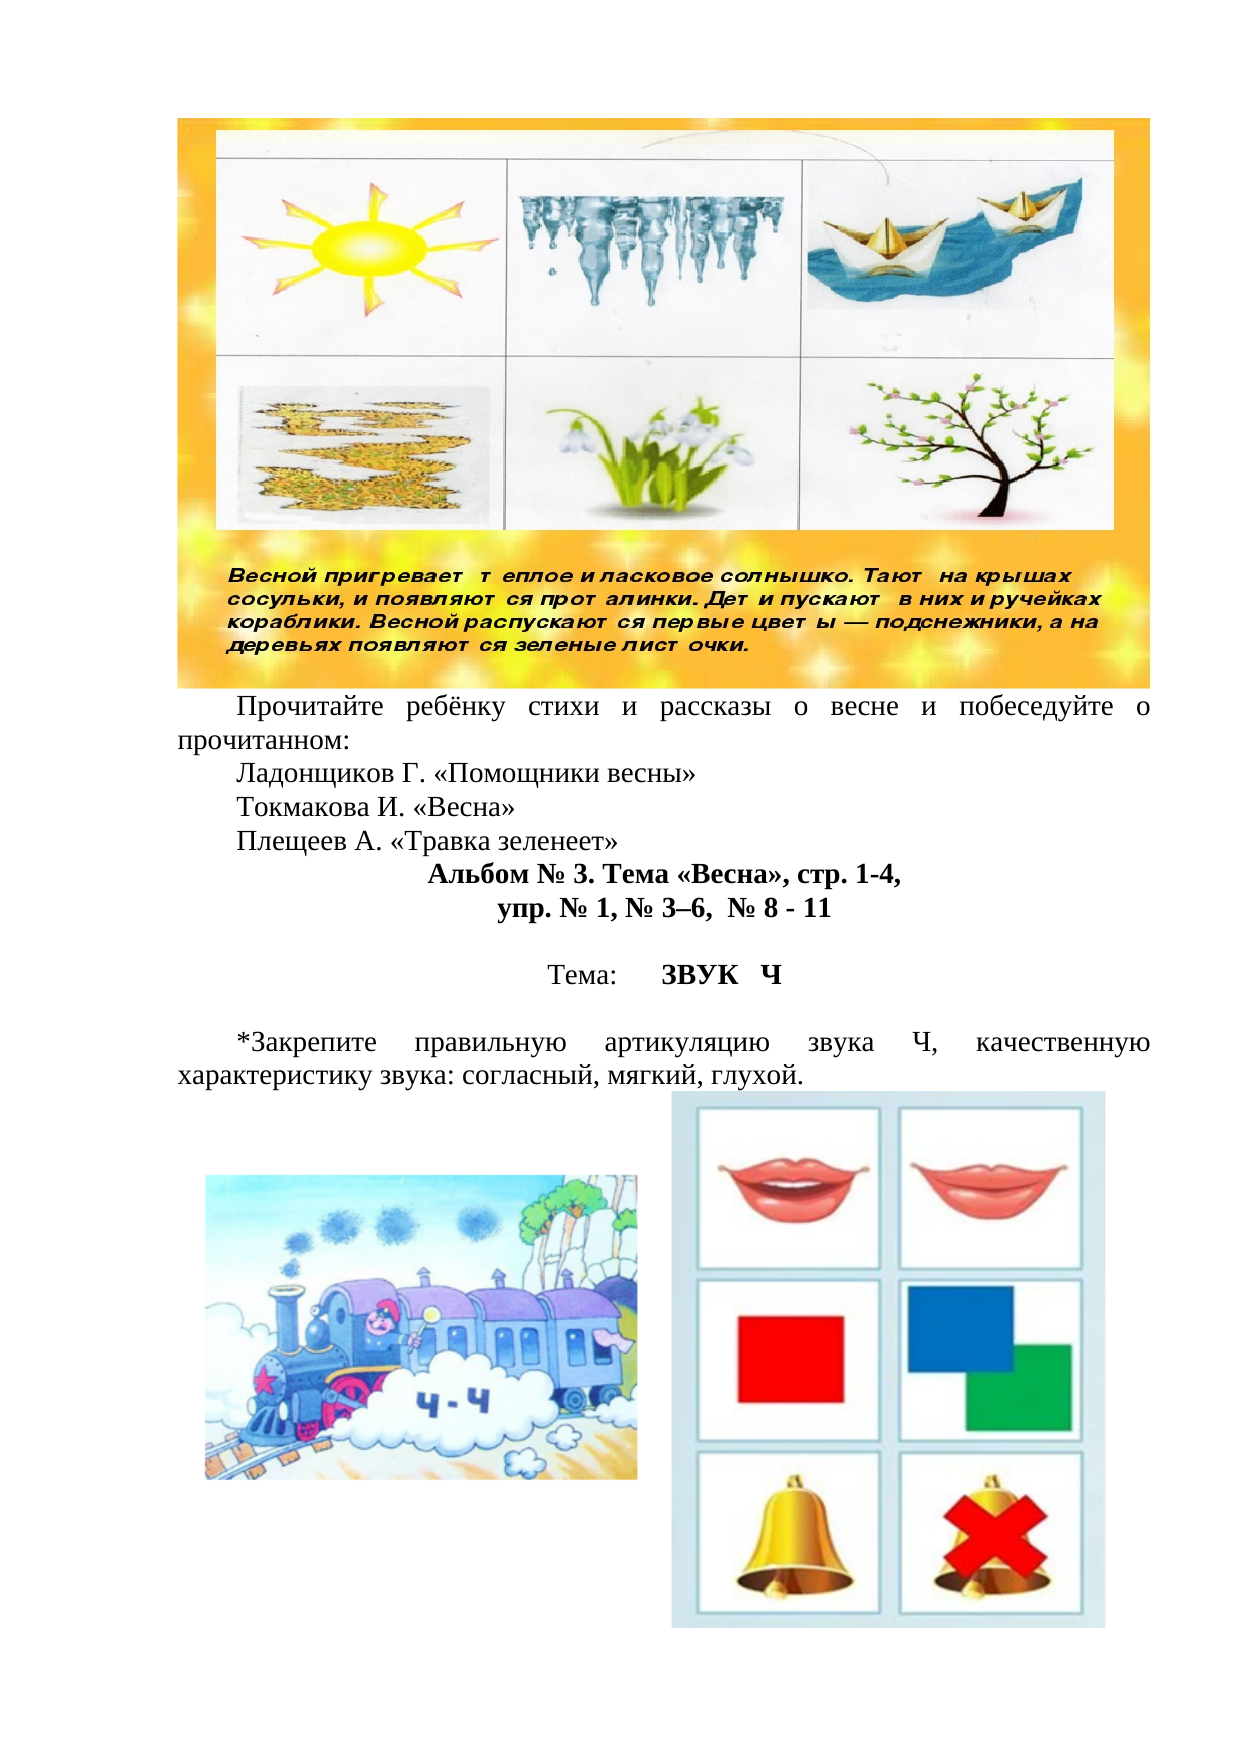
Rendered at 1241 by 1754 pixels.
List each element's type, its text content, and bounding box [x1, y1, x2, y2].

text Прочитайте ребёнку стихи и рассказы о весне и побеседуйте о прочитанном: [177, 689, 1152, 756]
text Тема: ЗВУК Ч [177, 957, 1152, 990]
picture [177, 118, 1152, 689]
text Альбом № 3. Тема «Весна», стр. 1-4, [177, 856, 1152, 890]
text *Закрепите правильную артикуляцию звука Ч, качественную характеристику звука: согласный, мягкий, глухой. [177, 1024, 1152, 1091]
text упр. № 1, № 3–6, № 8 - 11 [177, 890, 1152, 923]
text Токмакова И. «Весна» [177, 789, 1152, 823]
text Ладонщиков Г. «Помощники весны» [177, 756, 1152, 789]
picture [177, 1091, 1131, 1628]
text Плещеев А. «Травка зеленеет» [177, 823, 1152, 856]
